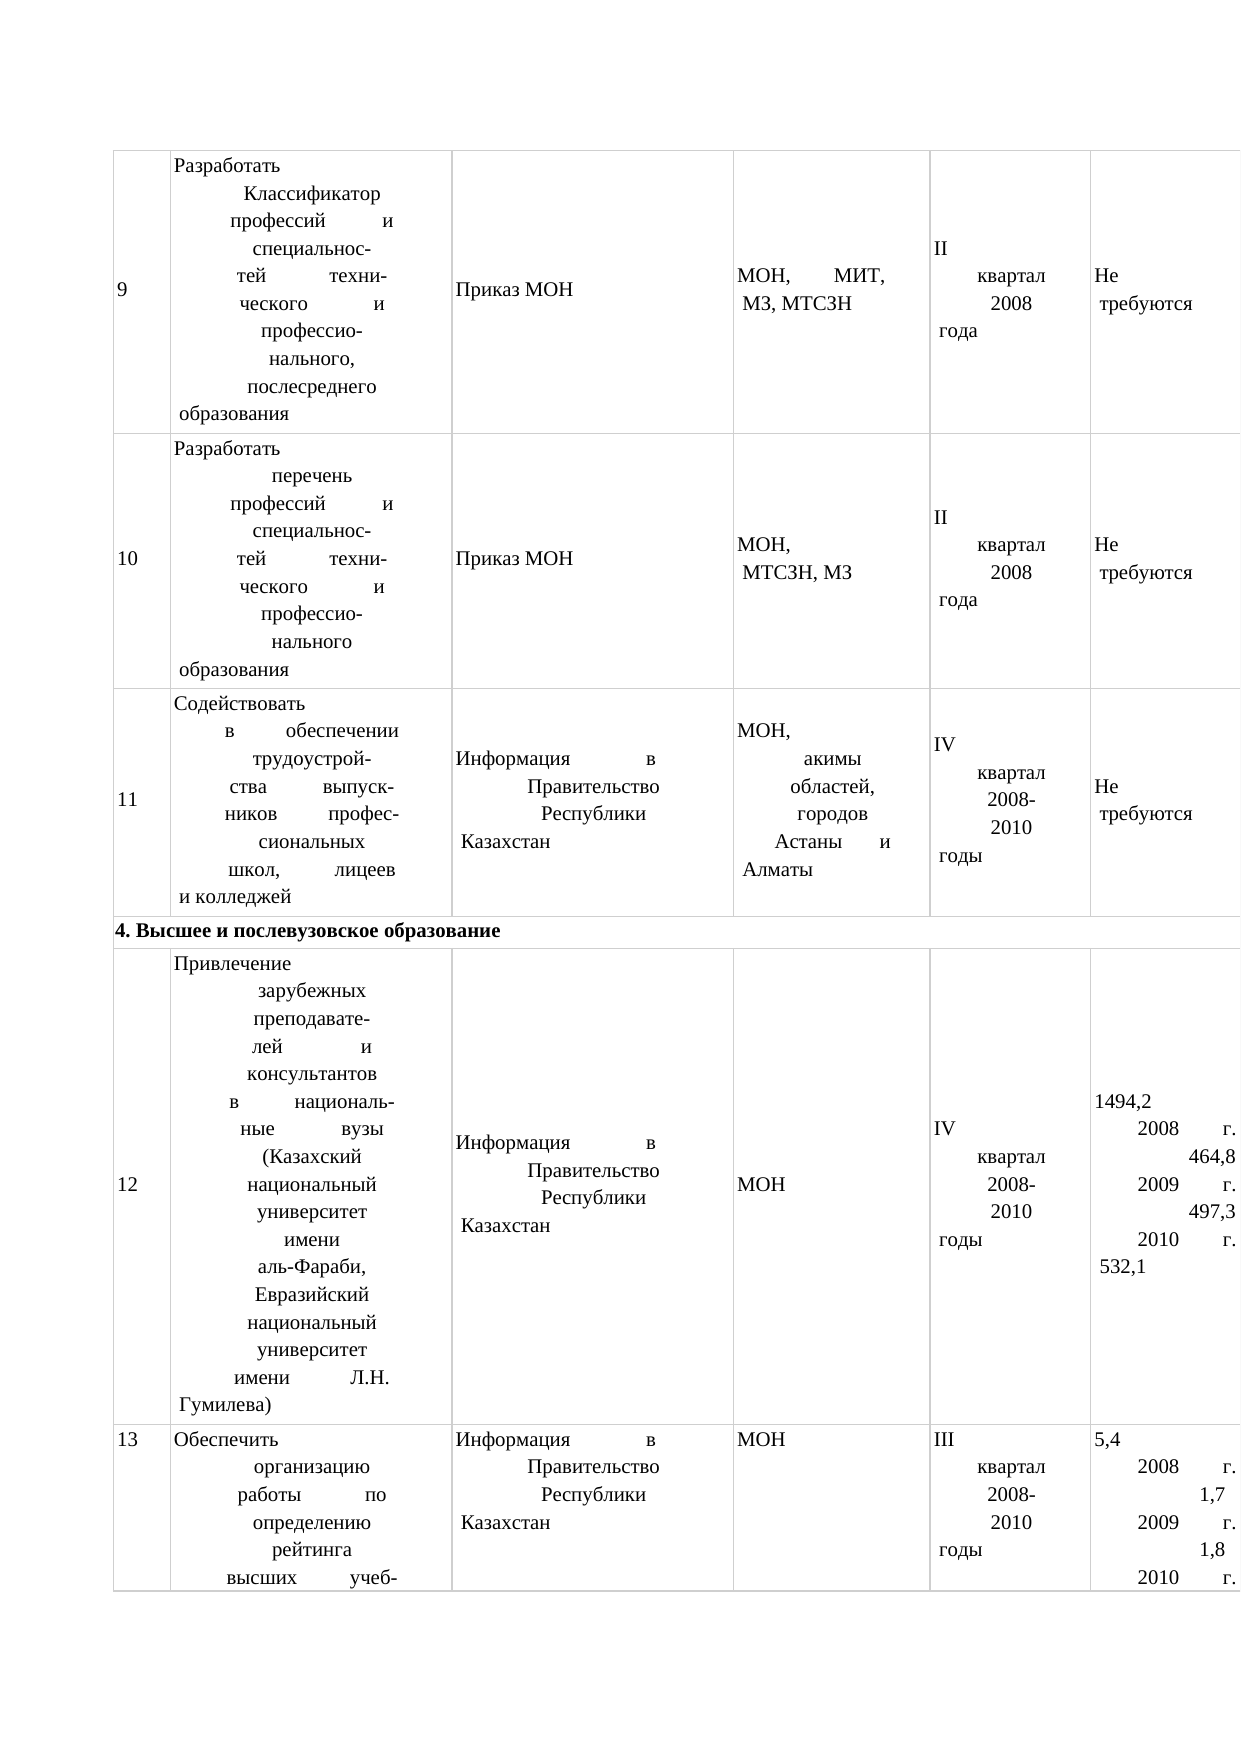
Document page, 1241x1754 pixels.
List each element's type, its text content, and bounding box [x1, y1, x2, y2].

table_cell Разработать перечень профессий и специальнос- тей техни- ческого и профессио- нального образования [171, 434, 451, 688]
table_cell II квартал 2008 года [931, 151, 1090, 433]
table_cell IV квартал 2008- 2010 годы [931, 949, 1090, 1424]
table_cell 4. Высшее и послевузовское образование [114, 917, 1240, 948]
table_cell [1091, 1425, 1240, 1590]
table_cell Привлечение зарубежных преподавате- лей и консультантов в националь- ные вузы (Казахский национальный университет имени аль-Фараби, Евразийский национальный университет имени Л.Н. Гумилева) [171, 949, 451, 1424]
table_cell Информация в Правительство Республики Казахстан [453, 689, 733, 916]
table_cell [171, 1425, 451, 1590]
table_cell Не требуются [1091, 689, 1240, 916]
table_cell IV квартал 2008- 2010 годы [931, 689, 1090, 916]
table_cell МОН [734, 1425, 929, 1590]
table_cell МОН, МТСЗН, МЗ [734, 434, 929, 688]
table_cell 13 [114, 1425, 170, 1590]
table_cell 10 [114, 434, 170, 688]
table_cell 12 [114, 949, 170, 1424]
table_cell Приказ МОН [453, 151, 733, 433]
table_cell Содействовать в обеспечении трудоустрой- ства выпуск- ников профес- сиональных школ, лицеев и колледжей [171, 689, 451, 916]
table_cell II квартал 2008 года [931, 434, 1090, 688]
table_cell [453, 1425, 733, 1590]
table_cell МОН, акимы областей, городов Астаны и Алматы [734, 689, 929, 916]
table_cell 1494,2 2008 г. - 464,8 2009 г. - 497,3 2010 г. - 532,1 [1091, 949, 1240, 1424]
table_cell 9 [114, 151, 170, 433]
table_cell Информация в Правительство Республики Казахстан [453, 949, 733, 1424]
table_cell Не требуются [1091, 151, 1240, 433]
table_cell Разработать Классификатор профессий и специальнос- тей техни- ческого и профессио- нального, послесреднего образования [171, 151, 451, 433]
table_cell МОН [734, 949, 929, 1424]
table_cell Приказ МОН [453, 434, 733, 688]
table_cell 11 [114, 689, 170, 916]
table_cell Не требуются [1091, 434, 1240, 688]
table_cell МОН, МИТ, МЗ, МТСЗН [734, 151, 929, 433]
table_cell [931, 1425, 1090, 1590]
